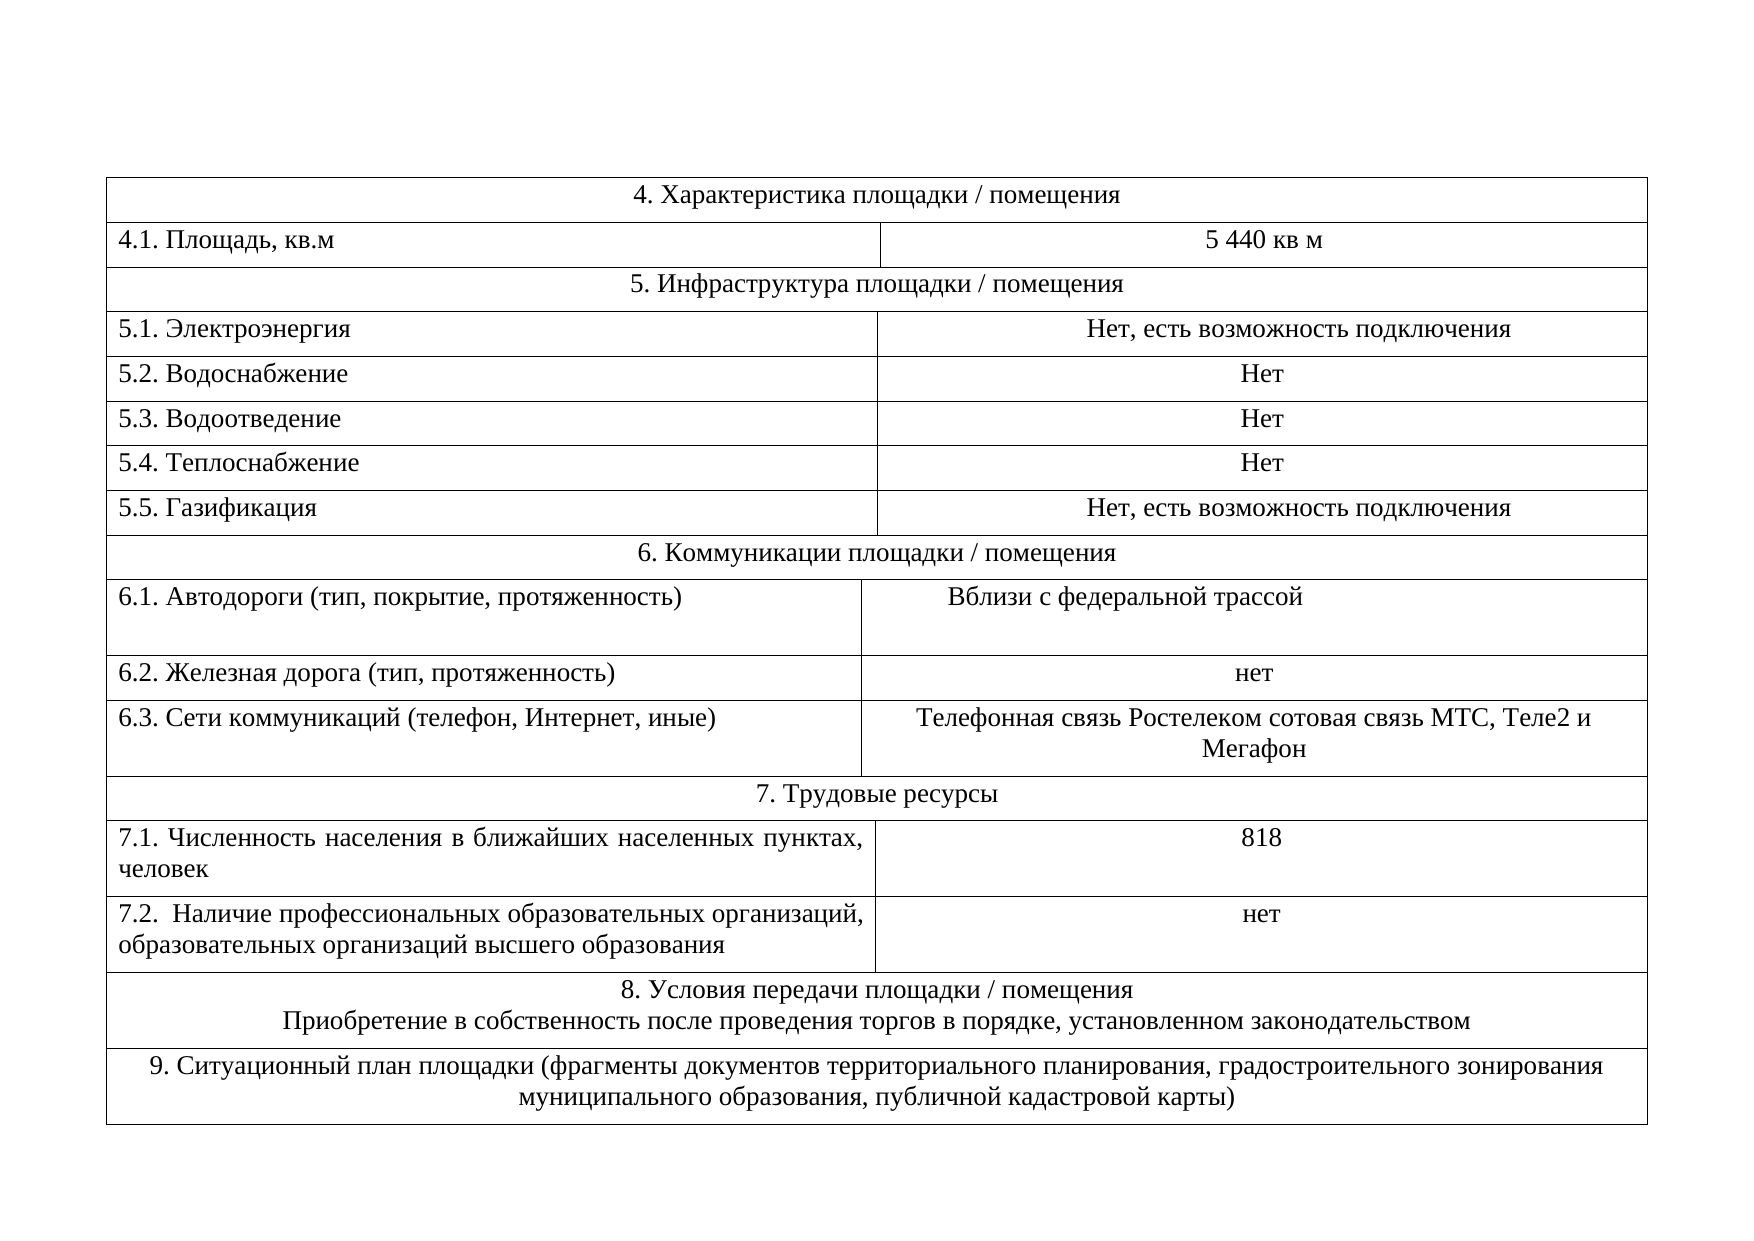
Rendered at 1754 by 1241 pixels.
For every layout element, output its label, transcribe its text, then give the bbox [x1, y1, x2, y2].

table_cell 5.3. Водоотведение [107, 402, 877, 445]
table_cell 5.2. Водоснабжение [107, 357, 877, 401]
table_cell 5.5. Газификация [107, 491, 877, 535]
table_cell 7. Трудовые ресурсы [107, 777, 1647, 820]
table_cell 5 440 кв м [881, 223, 1647, 267]
table_cell нет [876, 897, 1647, 972]
table_cell Вблизи с федеральной трассой [862, 580, 1647, 655]
table_cell 818 [876, 821, 1647, 896]
table_cell нет [862, 656, 1647, 700]
table_cell Телефонная связь Ростелеком сотовая связь МТС, Теле2 и Мегафон [862, 701, 1647, 776]
table_cell Нет [878, 357, 1647, 401]
table_cell 8. Условия передачи площадки / помещения Приобретение в собственность после проведения торгов в порядке, установленном законодательством [107, 973, 1647, 1048]
table_cell 4.1. Площадь, кв.м [107, 223, 880, 267]
table_cell 4. Характеристика площадки / помещения [107, 178, 1647, 222]
table_cell 5.1. Электроэнергия [107, 312, 877, 356]
table_cell 6.1. Автодороги (тип, покрытие, протяженность) [107, 580, 861, 655]
table_cell 6.3. Сети коммуникаций (телефон, Интернет, иные) [107, 701, 861, 776]
table_cell Нет, есть возможность подключения [878, 312, 1647, 356]
table_cell 7.2. Наличие профессиональных образовательных организаций, образовательных организаций высшего образования [107, 897, 875, 972]
table_cell 6.2. Железная дорога (тип, протяженность) [107, 656, 861, 700]
table_cell 6. Коммуникации площадки / помещения [107, 536, 1647, 579]
table_cell 5.4. Теплоснабжение [107, 446, 877, 490]
table_cell Нет [878, 402, 1647, 445]
table_cell Нет [878, 446, 1647, 490]
table_cell 9. Ситуационный план площадки (фрагменты документов территориального планирования, градостроительного зонирования муниципального образования, публичной кадастровой карты) [107, 1049, 1647, 1124]
table_cell Нет, есть возможность подключения [878, 491, 1647, 535]
table_cell 7.1. Численность населения в ближайших населенных пунктах, человек [107, 821, 875, 896]
table_cell 5. Инфраструктура площадки / помещения [107, 268, 1647, 311]
